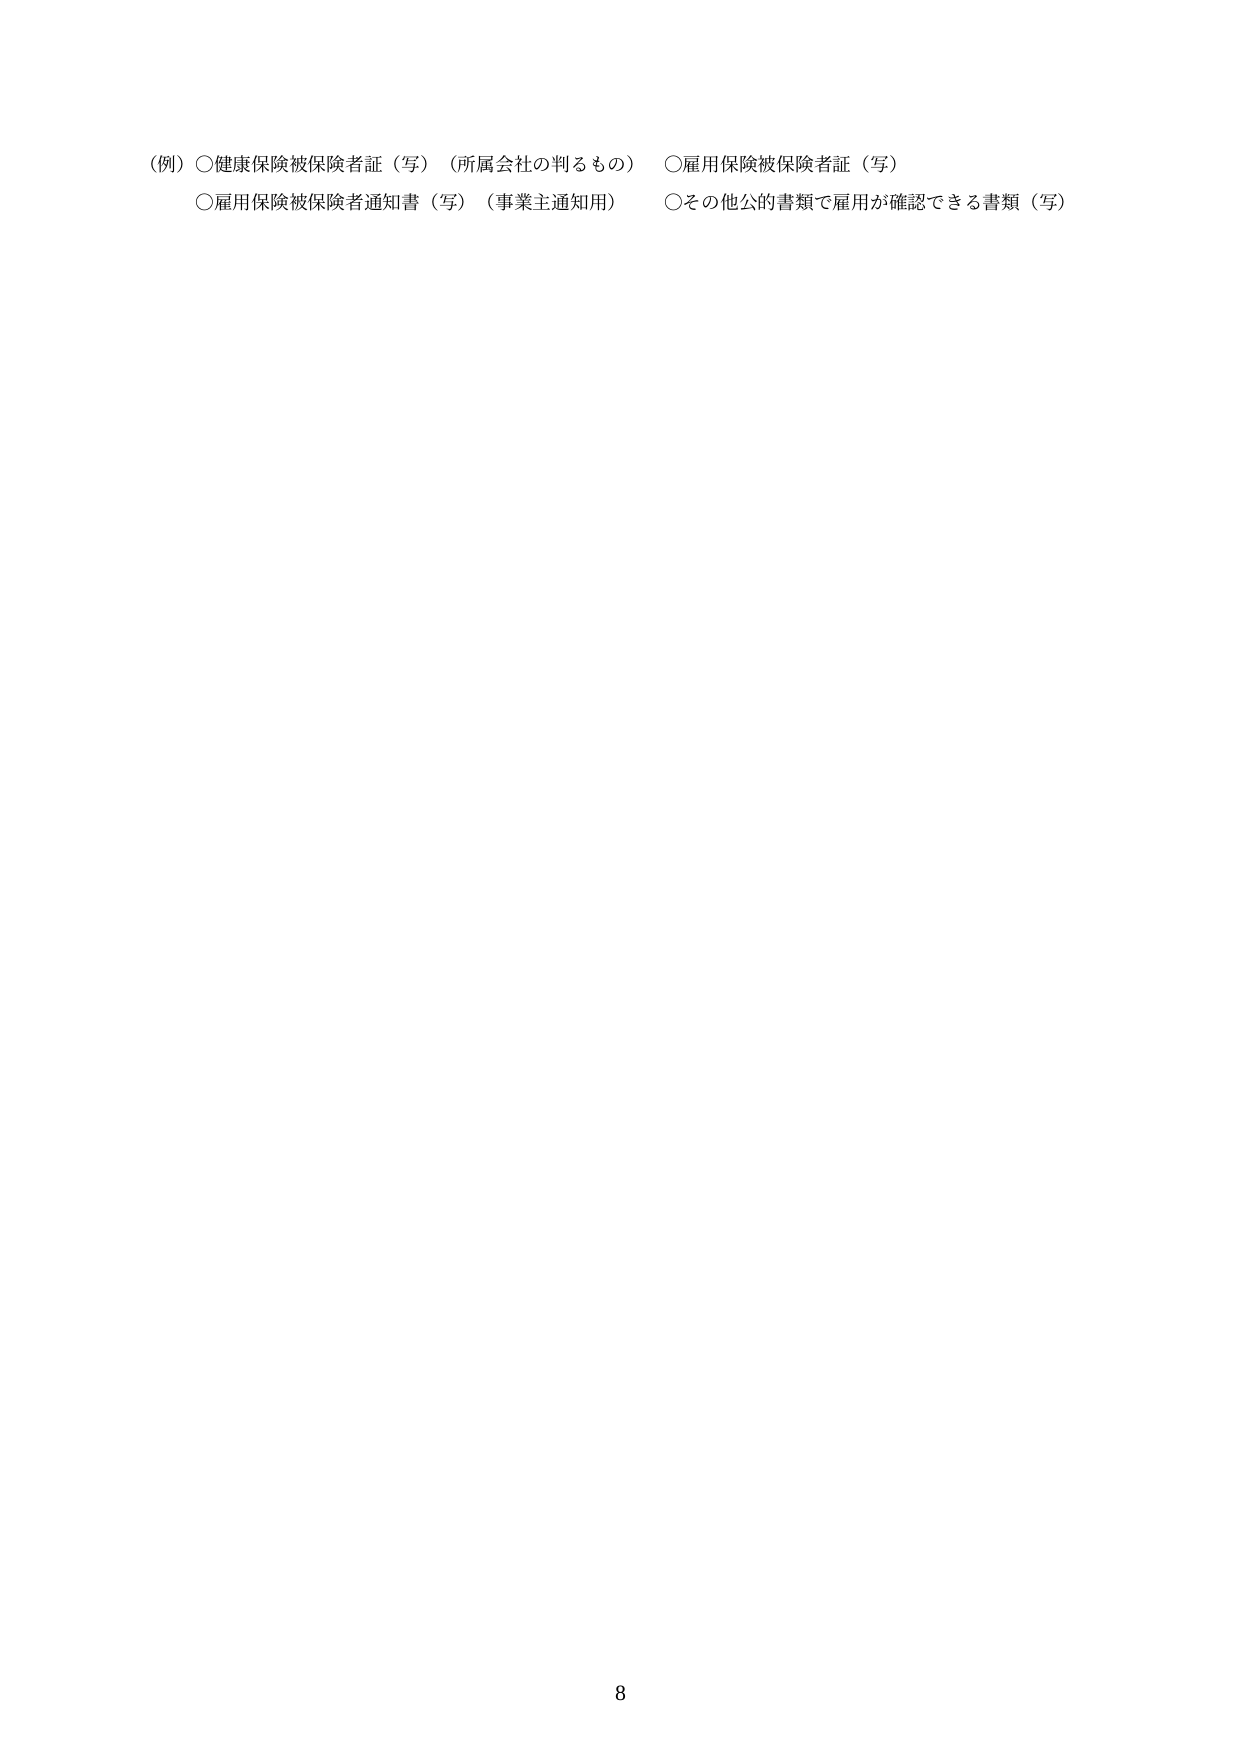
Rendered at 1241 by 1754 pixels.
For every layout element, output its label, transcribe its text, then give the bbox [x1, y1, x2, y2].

text （例）○健康保険被保険者証（写）（所属会社の判るもの） ○雇用保険被保険者証（写） [139, 145, 1101, 182]
text ○雇用保険被保険者通知書（写）（事業主通知用） ○その他公的書類で雇用が確認できる書類（写） [139, 182, 1101, 220]
